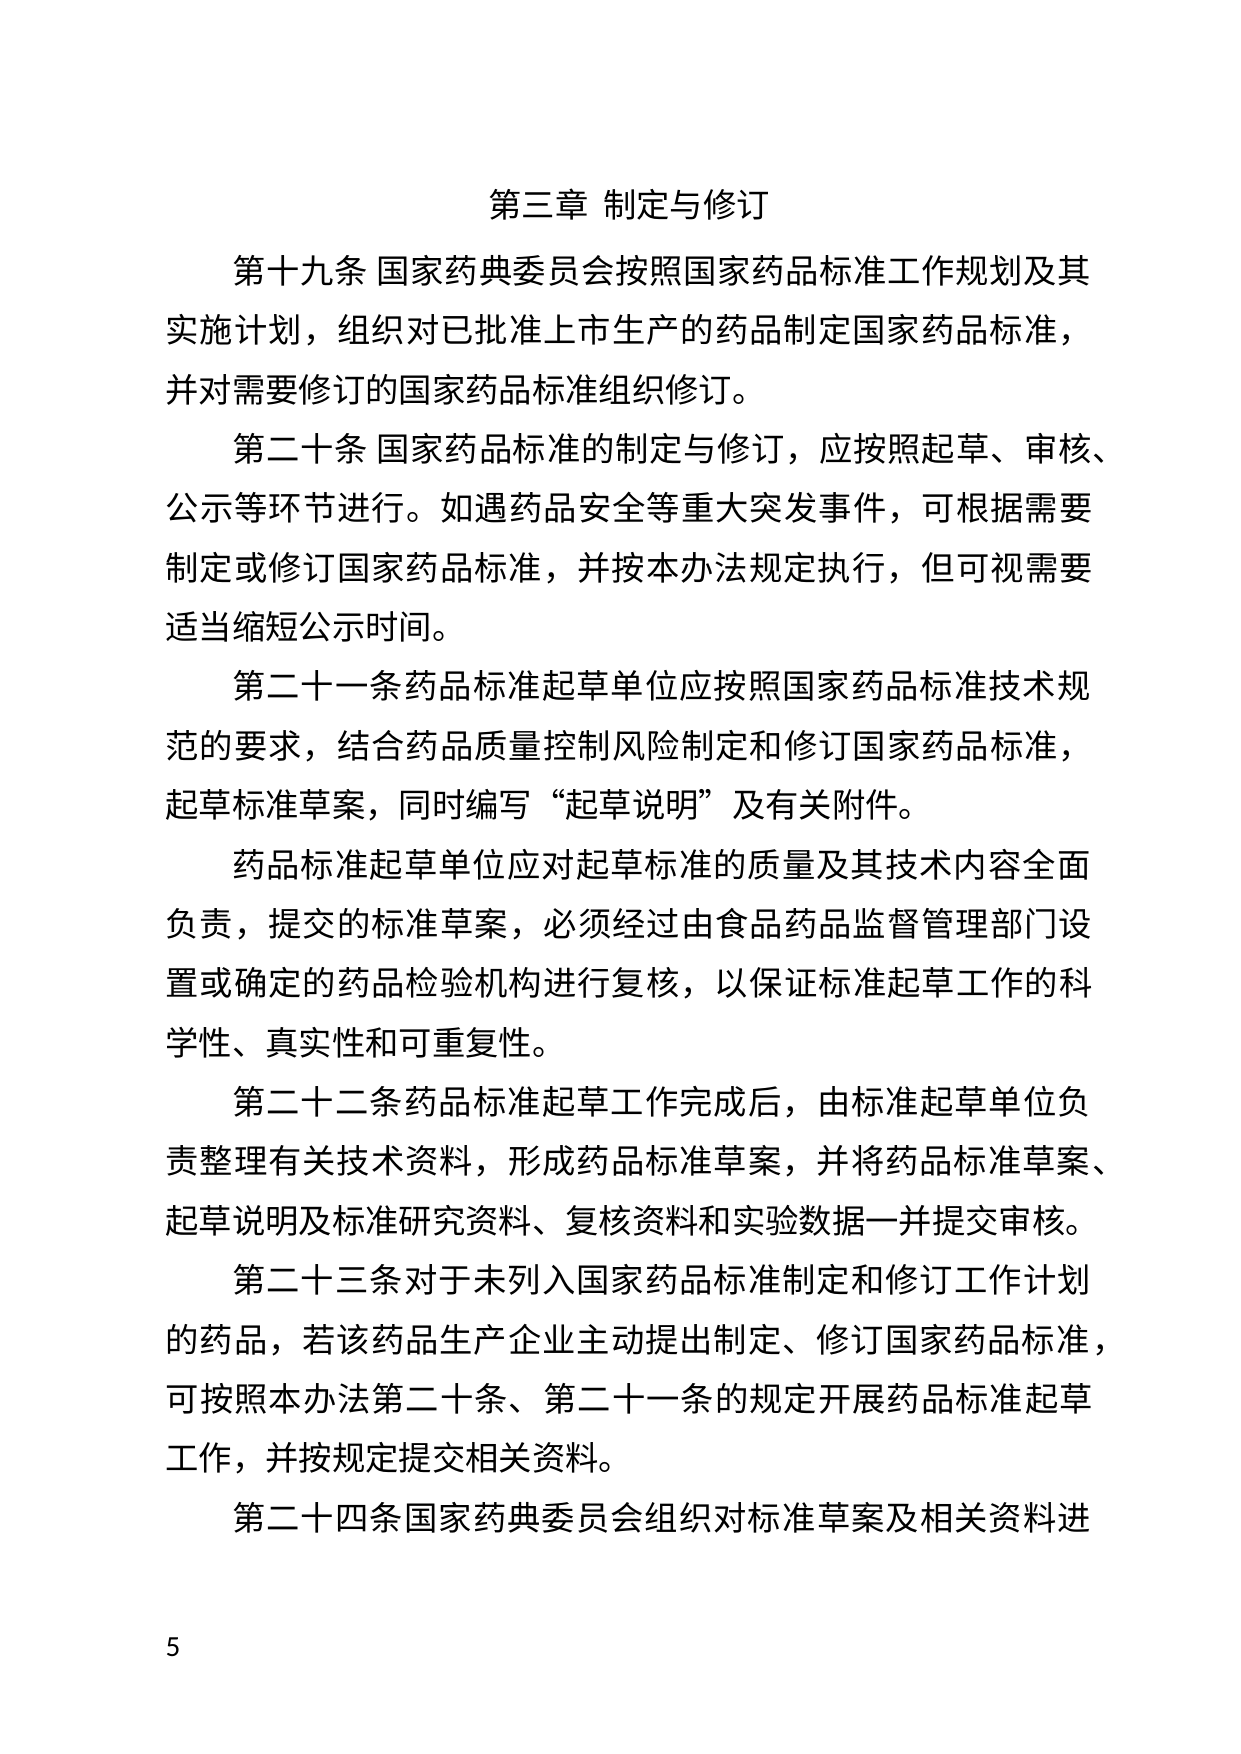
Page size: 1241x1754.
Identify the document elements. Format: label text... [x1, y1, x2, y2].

text 第十九条 国家药典委员会按照国家药品标准工作规划及其实施计划，组织对已批准上市生产的药品制定国家药品标准，并对需要修订的国家药品标准组织修订。 [165, 236, 1092, 414]
text 第二十一条药品标准起草单位应按照国家药品标准技术规范的要求，结合药品质量控制风险制定和修订国家药品标准，起草标准草案，同时编写“起草说明”及有关附件。 [165, 651, 1092, 829]
text 第二十三条对于未列入国家药品标准制定和修订工作计划的药品，若该药品生产企业主动提出制定、修订国家药品标准，可按照本办法第二十条、第二十一条的规定开展药品标准起草工作，并按规定提交相关资料。 [165, 1245, 1092, 1483]
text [165, 1483, 1092, 1542]
text 第二十条 国家药品标准的制定与修订，应按照起草、审核、公示等环节进行。如遇药品安全等重大突发事件，可根据需要制定或修订国家药品标准，并按本办法规定执行，但可视需要适当缩短公示时间。 [165, 414, 1092, 651]
text 第三章 制定与修订 [165, 171, 1092, 236]
text 第二十二条药品标准起草工作完成后，由标准起草单位负责整理有关技术资料，形成药品标准草案，并将药品标准草案、起草说明及标准研究资料、复核资料和实验数据一并提交审核。 [165, 1067, 1092, 1245]
text 药品标准起草单位应对起草标准的质量及其技术内容全面负责，提交的标准草案，必须经过由食品药品监督管理部门设置或确定的药品检验机构进行复核，以保证标准起草工作的科学性、真实性和可重复性。 [165, 829, 1092, 1067]
